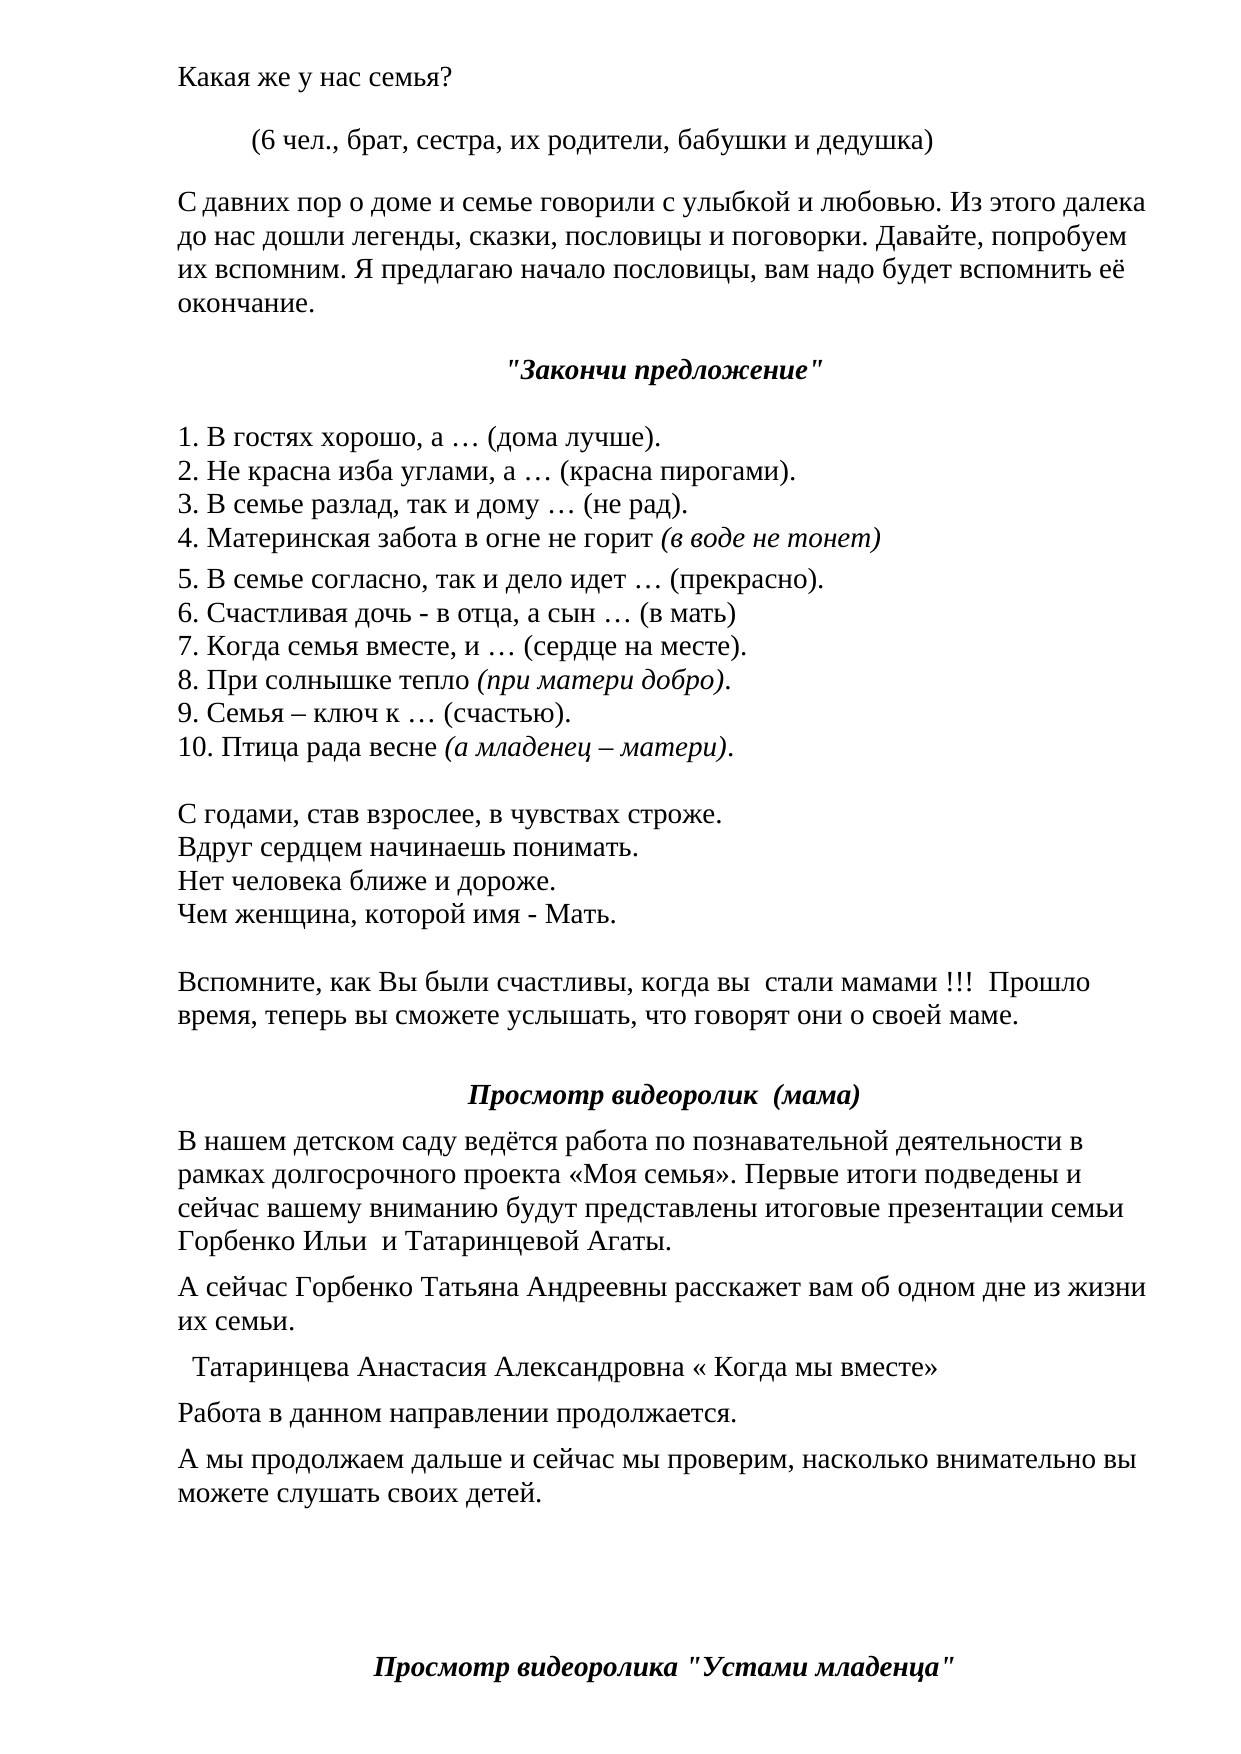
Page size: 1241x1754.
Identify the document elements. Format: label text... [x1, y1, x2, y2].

text 7. Когда семья вместе, и … (сердце на месте). [177, 628, 1152, 662]
text В нашем детском саду ведётся работа по познавательной деятельности в рамках долгосрочного проекта «Моя семья». Первые итоги подведены и сейчас вашему вниманию будут представлены итоговые презентации семьи Горбенко Ильи и Татаринцевой Агаты. [177, 1123, 1152, 1257]
text 5. В семье согласно, так и дело идет … (прекрасно). 6. Счастливая дочь - в отца, а сын … (в мать) [177, 561, 1152, 628]
text С годами, став взрослее, в чувствах строже. Вдруг сердцем начинаешь понимать. Нет человека ближе и дороже. Чем женщина, которой имя - Мать. [177, 796, 1152, 930]
text Просмотр видеоролик (мама) [177, 1077, 1152, 1110]
text Какая же у нас семья? [177, 59, 1152, 93]
text А сейчас Горбенко Татьяна Андреевны расскажет вам об одном дне из жизни их семьи. [177, 1269, 1152, 1337]
text Татаринцева Анастасия Александровна « Когда мы вместе» [177, 1349, 1152, 1383]
text Вспомните, как Вы были счастливы, когда вы стали мамами !!! Прошло время, теперь вы сможете услышать, что говорят они о своей маме. [177, 964, 1152, 1031]
text С давних пор о доме и семье говорили с улыбкой и любовью. Из этого далека до нас дошли легенды, сказки, пословицы и поговорки. Давайте, попробуем их вспомним. Я предлагаю начало пословицы, вам надо будет вспомнить её окончание. [177, 184, 1152, 319]
text Работа в данном направлении продолжается. [177, 1395, 1152, 1429]
text 4. Материнская забота в огне не горит (в воде не тонет) [177, 520, 1152, 553]
text 8. При солнышке тепло (при матери добро). [177, 662, 1152, 695]
text (6 чел., брат, сестра, их родители, бабушки и дедушка) [177, 122, 1152, 155]
text 10. Птица рада весне (а младенец – матери). [177, 729, 1152, 762]
text 9. Семья – ключ к … (счастью). [177, 695, 1152, 729]
text Просмотр видеоролика "Устами младенца" [177, 1649, 1152, 1683]
text "Закончи предложение" [177, 352, 1152, 386]
text А мы продолжаем дальше и сейчас мы проверим, насколько внимательно вы можете слушать своих детей. [177, 1441, 1152, 1508]
text 1. В гостях хорошо, а … (дома лучше). 2. Не красна изба углами, а … (красна пирогами). 3. В семье разлад, так и дому … (не рад). [177, 386, 1152, 520]
